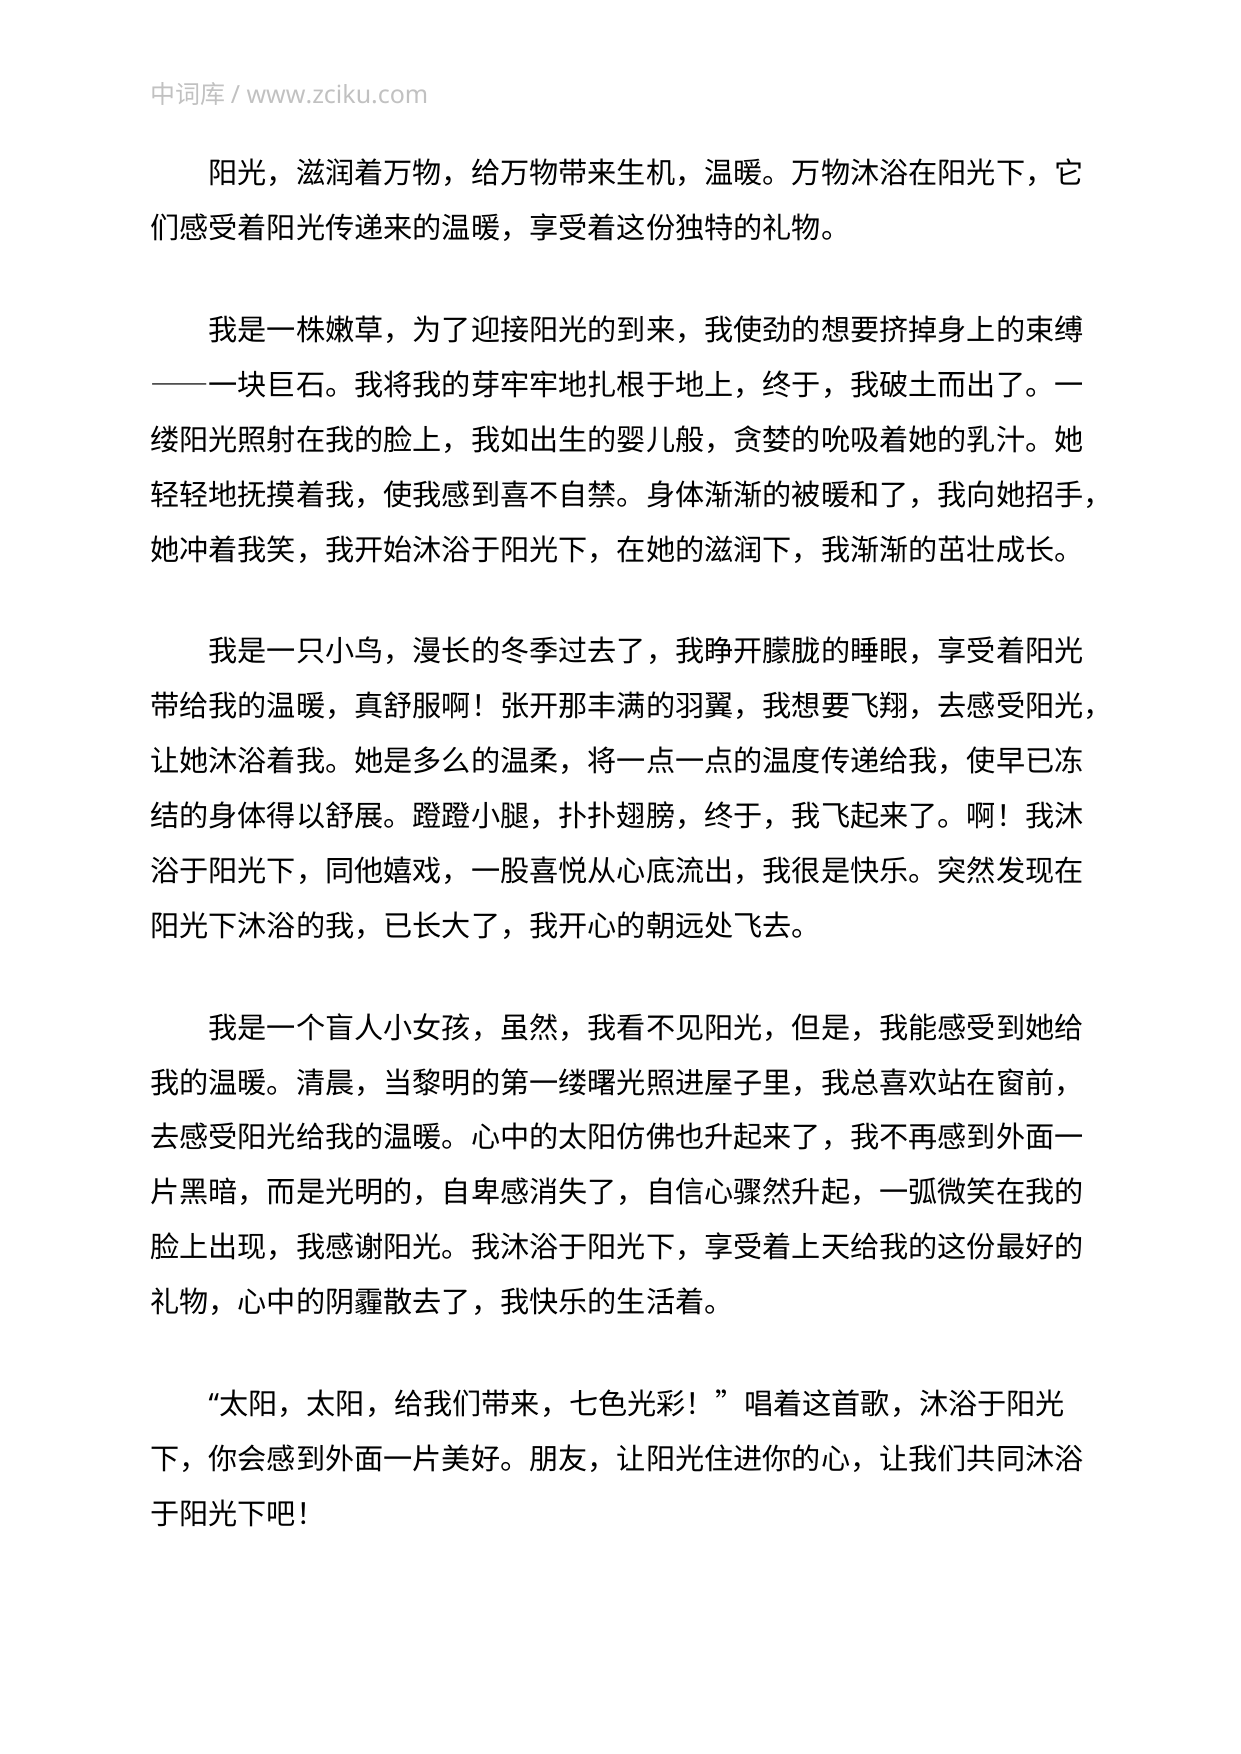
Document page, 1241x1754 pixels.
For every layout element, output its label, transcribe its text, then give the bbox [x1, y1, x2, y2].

text 我是一只小鸟，漫长的冬季过去了，我睁开朦胧的睡眼，享受着阳光带给我的温暖，真舒服啊！张开那丰满的羽翼，我想要飞翔，去感受阳光，让她沐浴着我。她是多么的温柔，将一点一点的温度传递给我，使早已冻结的身体得以舒展。蹬蹬小腿，扑扑翅膀，终于，我飞起来了。啊！我沐浴于阳光下，同他嬉戏，一股喜悦从心底流出，我很是快乐。突然发现在阳光下沐浴的我，已长大了，我开心的朝远处飞去。 [150, 628, 1090, 945]
text “太阳，太阳，给我们带来，七色光彩！”唱着这首歌，沐浴于阳光下，你会感到外面一片美好。朋友，让阳光住进你的心，让我们共同沐浴于阳光下吧！ [150, 1381, 1090, 1533]
text 阳光，滋润着万物，给万物带来生机，温暖。万物沐浴在阳光下，它们感受着阳光传递来的温暖，享受着这份独特的礼物。 [150, 150, 1090, 247]
text 我是一个盲人小女孩，虽然，我看不见阳光，但是，我能感受到她给我的温暖。清晨，当黎明的第一缕曙光照进屋子里，我总喜欢站在窗前，去感受阳光给我的温暖。心中的太阳仿佛也升起来了，我不再感到外面一片黑暗，而是光明的，自卑感消失了，自信心骤然升起，一弧微笑在我的脸上出现，我感谢阳光。我沐浴于阳光下，享受着上天给我的这份最好的礼物，心中的阴霾散去了，我快乐的生活着。 [150, 1004, 1090, 1321]
text 我是一株嫩草，为了迎接阳光的到来，我使劲的想要挤掉身上的束缚——一块巨石。我将我的芽牢牢地扎根于地上，终于，我破土而出了。一缕阳光照射在我的脸上，我如出生的婴儿般，贪婪的吮吸着她的乳汁。她轻轻地抚摸着我，使我感到喜不自禁。身体渐渐的被暖和了，我向她招手，她冲着我笑，我开始沐浴于阳光下，在她的滋润下，我渐渐的茁壮成长。 [150, 307, 1090, 568]
